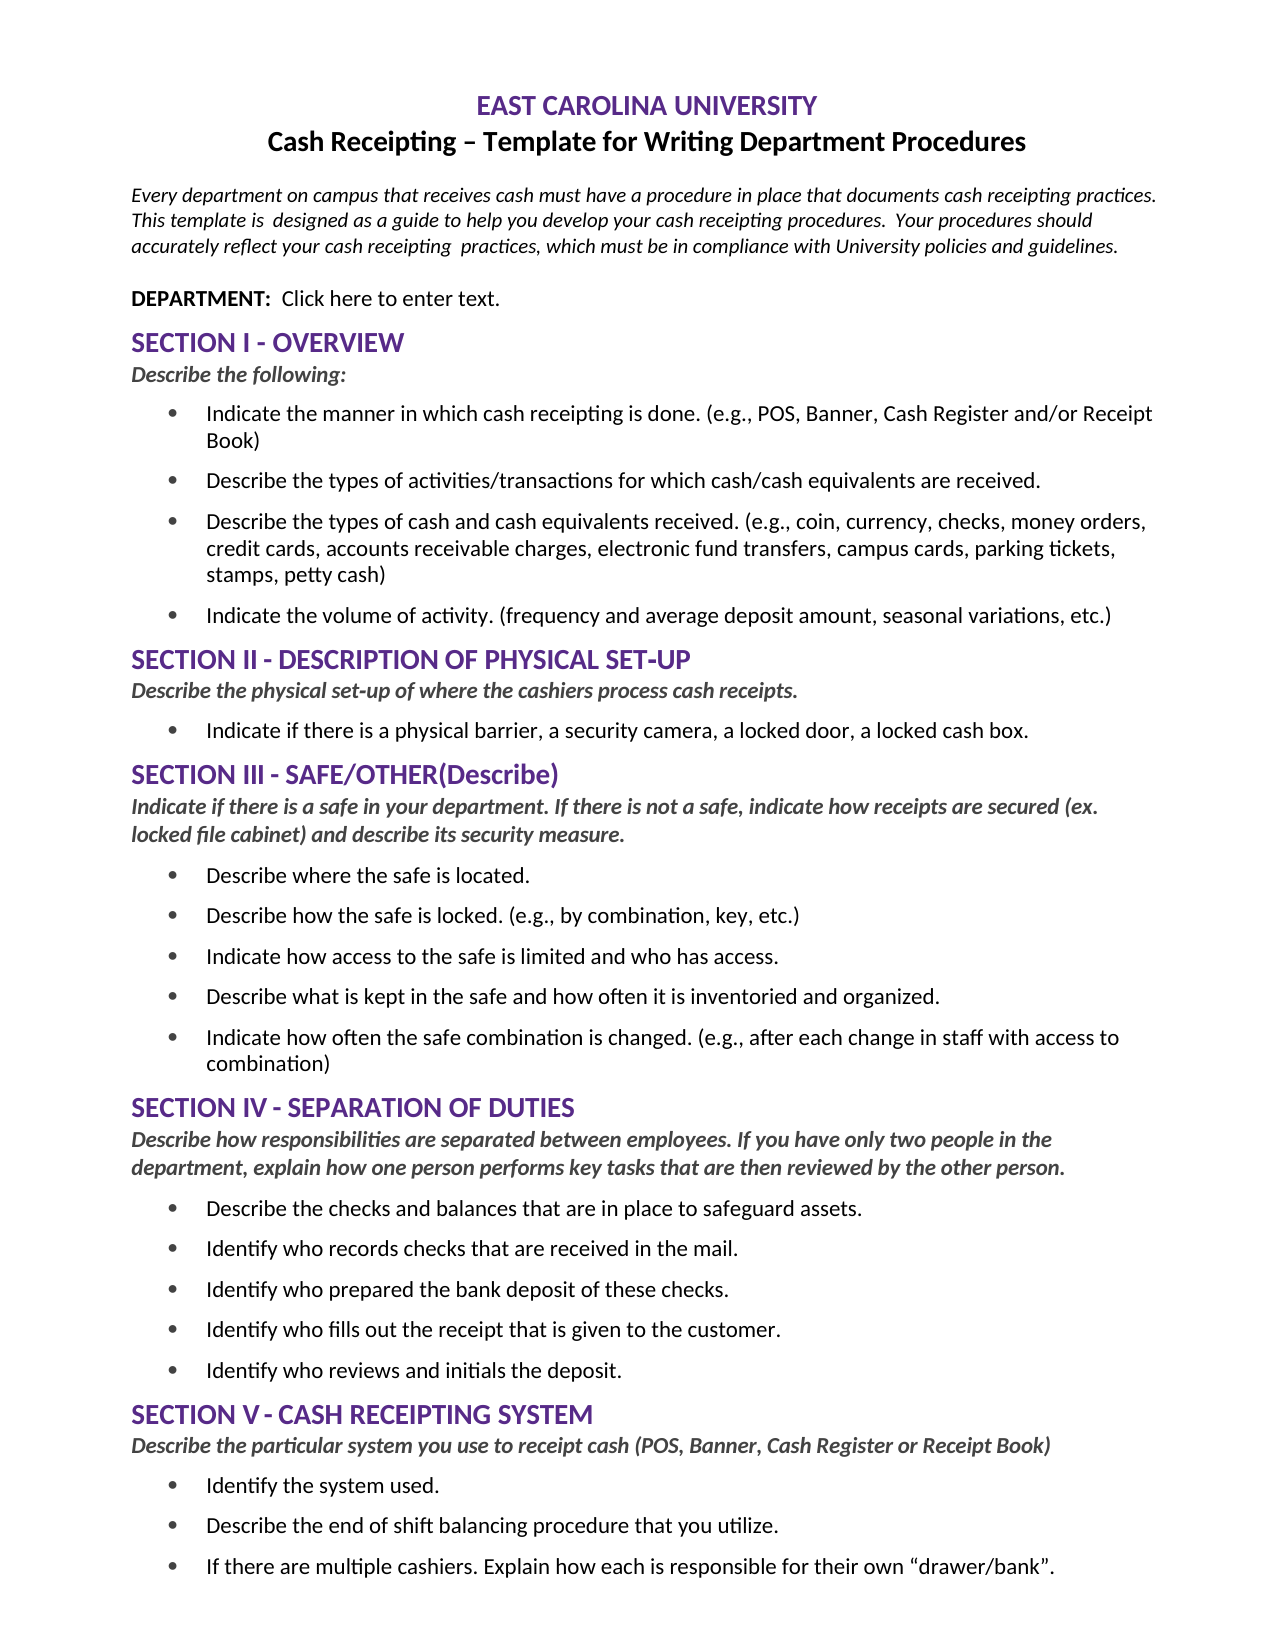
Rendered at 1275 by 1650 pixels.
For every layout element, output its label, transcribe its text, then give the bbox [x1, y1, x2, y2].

text Describe the particular system you use to receipt cash (POS, Banner, Cash Register or Receipt Book) [131, 1431, 1162, 1459]
subtitle Cash Receipting – Template for Writing Department Procedures [131, 123, 1163, 158]
text Describe how responsibilities are separated between employees. If you have only two people in the department, explain how one person performs key tasks that are then reviewed by the other person. [131, 1125, 1162, 1181]
text DEPARTMENT: [131, 285, 1162, 312]
subtitle EAST CAROLINA UNIVERSITY [131, 87, 1162, 123]
text Describe the following: [131, 360, 1162, 388]
subtitle Section III - SAFE/OTHER(Describe) [131, 756, 1163, 792]
text Describe the physical set‐up of where the cashiers process cash receipts. [131, 676, 1162, 704]
text Indicate if there is a safe in your department. If there is not a safe, indicate how receipts are secured (ex. locked file cabinet) and describe its security measure. [131, 792, 1162, 848]
subtitle Section II - DESCRIPTION OF PHYSICAL SET‐UP [131, 641, 1163, 676]
subtitle SECTION IV - SEPARATION OF DUTIES [131, 1089, 1163, 1125]
text Every department on campus that receives cash must have a procedure in place that documents cash receipting practices. This template is designed as a guide to help you develop your cash receipting procedures. Your procedures should accurately reflect your cash receipting practices, which must be in compliance with University policies and guidelines. [131, 182, 1162, 258]
subtitle Section I - OVERVIEW [131, 324, 1163, 360]
subtitle SECTION V - CASH RECEIPTING SYSTEM [131, 1396, 1163, 1431]
